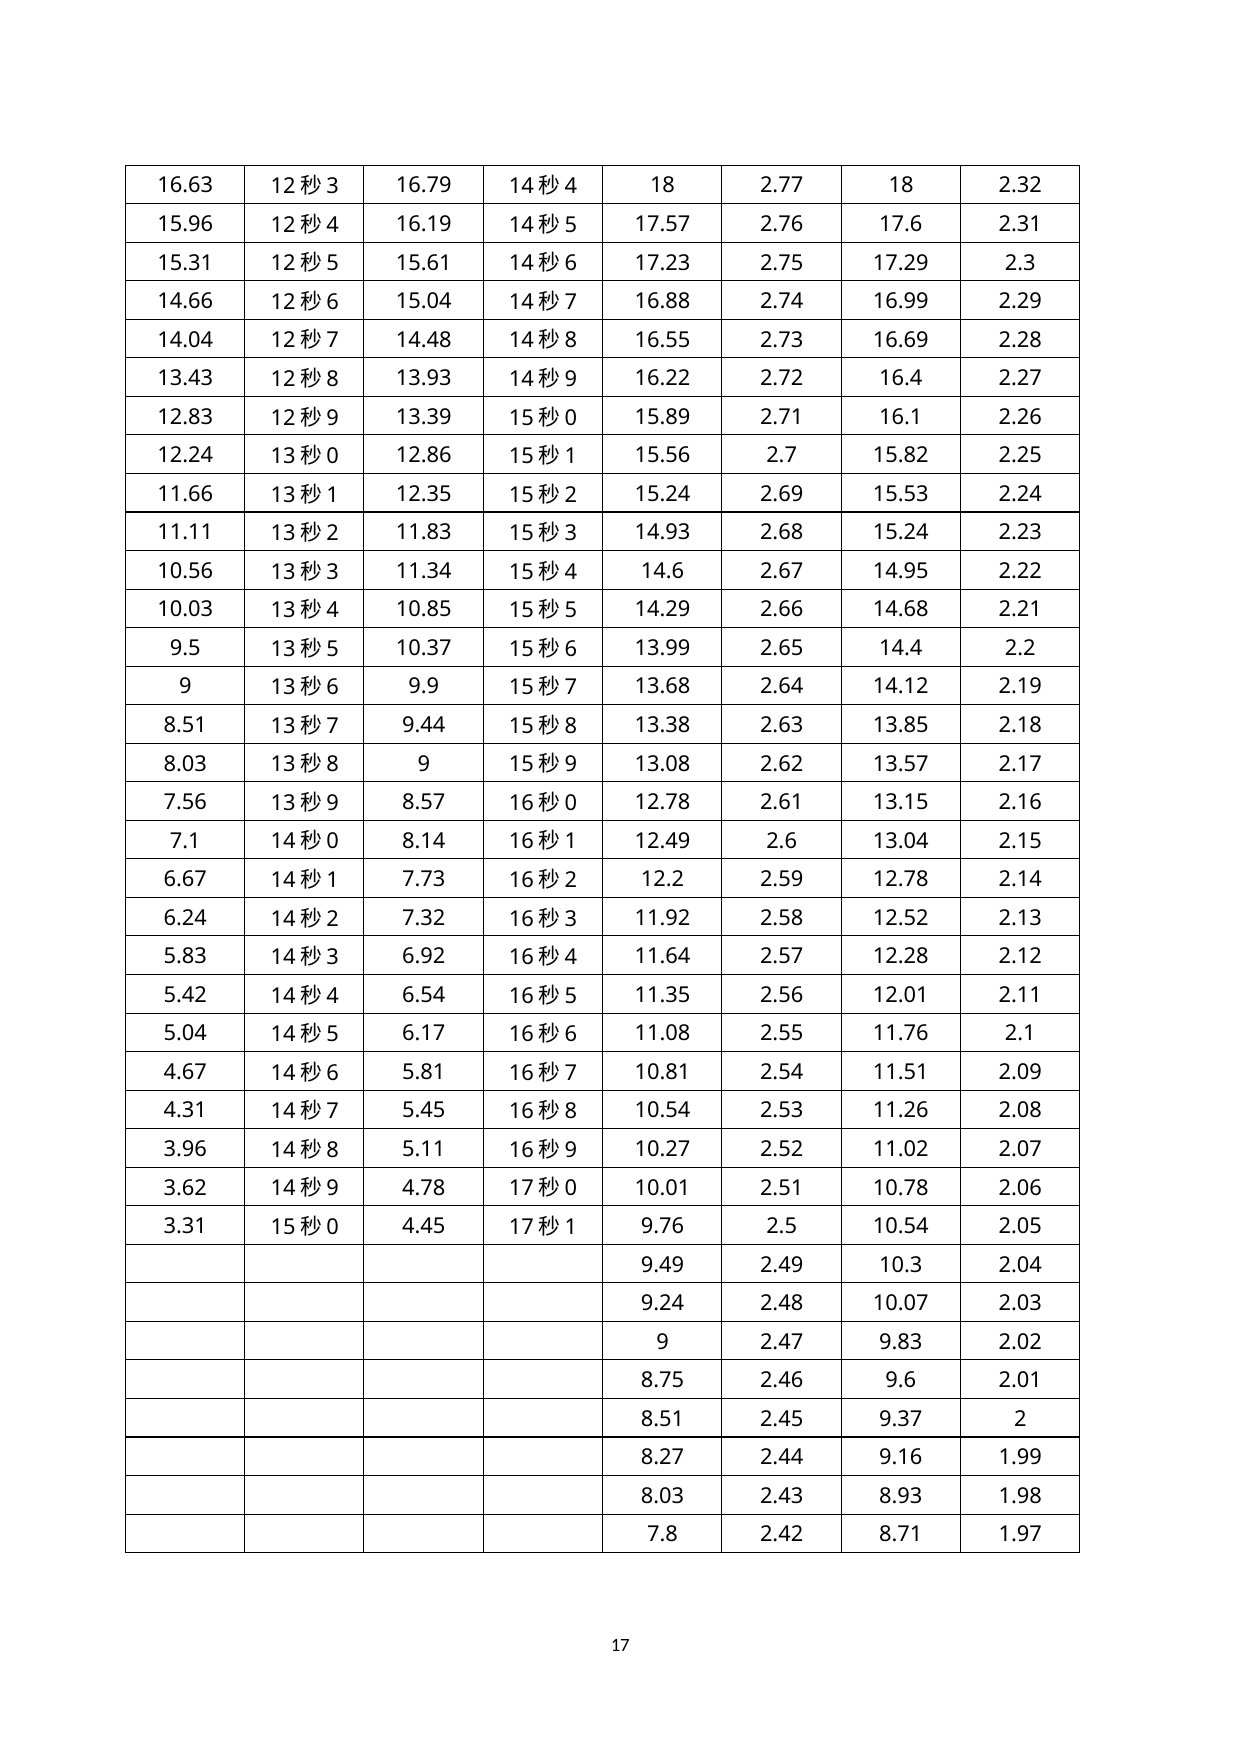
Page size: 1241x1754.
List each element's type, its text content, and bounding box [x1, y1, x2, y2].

table_cell [245, 1399, 363, 1436]
table_cell 11.02 [842, 1129, 960, 1167]
table_cell [484, 1245, 602, 1282]
table_cell 2.08 [961, 1091, 1079, 1128]
table_cell 14秒0 [245, 821, 363, 858]
table_cell 2.18 [961, 705, 1079, 743]
table_cell 9 [603, 1322, 721, 1359]
table_cell 2.04 [961, 1245, 1079, 1282]
table_cell 8.57 [364, 782, 483, 820]
table_cell 11.35 [603, 975, 721, 1012]
table_cell 2.09 [961, 1052, 1079, 1089]
table_cell 14.4 [842, 628, 960, 666]
table_cell 2.52 [722, 1129, 841, 1167]
table_cell 2.58 [722, 898, 841, 935]
table_cell 13秒8 [245, 744, 363, 781]
table_cell 13.08 [603, 744, 721, 781]
table_cell [364, 1399, 483, 1436]
table_cell 14秒7 [484, 281, 602, 319]
table_cell 15秒5 [484, 590, 602, 627]
table_cell 2.26 [961, 397, 1079, 434]
table_cell 15秒7 [484, 667, 602, 704]
table_cell 12.28 [842, 936, 960, 974]
table_cell 16.55 [603, 320, 721, 357]
table_cell 9.76 [603, 1206, 721, 1244]
table_cell 11.76 [842, 1014, 960, 1051]
table_cell 14秒4 [484, 166, 602, 203]
table_cell 13秒6 [245, 667, 363, 704]
table_cell 12.83 [126, 397, 244, 434]
table_cell 14秒6 [484, 243, 602, 280]
table_cell 15秒4 [484, 551, 602, 588]
table_cell [245, 1476, 363, 1513]
table_cell 12秒4 [245, 204, 363, 242]
table_cell 10.54 [603, 1091, 721, 1128]
table_cell 12.24 [126, 435, 244, 473]
table_cell 16秒7 [484, 1052, 602, 1089]
table_cell [126, 1322, 244, 1359]
table_cell 13.15 [842, 782, 960, 820]
table_cell 2.32 [961, 166, 1079, 203]
table_cell 8.51 [126, 705, 244, 743]
table_cell [484, 1515, 602, 1552]
table_cell [245, 1322, 363, 1359]
table_cell 18 [603, 166, 721, 203]
table_cell 13.43 [126, 358, 244, 396]
table_cell 15秒0 [484, 397, 602, 434]
table_cell 13.57 [842, 744, 960, 781]
table_cell 2.03 [961, 1283, 1079, 1321]
table_cell 2 [961, 1399, 1079, 1436]
table_cell [126, 1438, 244, 1475]
table_cell 9 [126, 667, 244, 704]
table_cell [484, 1322, 602, 1359]
table_cell 14.29 [603, 590, 721, 627]
table_cell 17.6 [842, 204, 960, 242]
table_cell [364, 1476, 483, 1513]
table_cell 2.57 [722, 936, 841, 974]
table_cell 12.35 [364, 474, 483, 511]
table_cell 16.19 [364, 204, 483, 242]
table_cell 2.2 [961, 628, 1079, 666]
table_cell 2.56 [722, 975, 841, 1012]
table_cell 6.67 [126, 859, 244, 897]
table_cell 2.49 [722, 1245, 841, 1282]
table_cell 16.99 [842, 281, 960, 319]
table_cell 2.48 [722, 1283, 841, 1321]
table_cell 2.46 [722, 1360, 841, 1398]
table_cell 13秒5 [245, 628, 363, 666]
table_cell 9.44 [364, 705, 483, 743]
table_cell 14秒2 [245, 898, 363, 935]
table_cell 12秒6 [245, 281, 363, 319]
table_cell 5.81 [364, 1052, 483, 1089]
table_cell 15秒6 [484, 628, 602, 666]
table_cell 8.71 [842, 1515, 960, 1552]
table_cell 2.45 [722, 1399, 841, 1436]
table_cell 11.51 [842, 1052, 960, 1089]
table_cell 13秒9 [245, 782, 363, 820]
table_cell 17.29 [842, 243, 960, 280]
table_cell 16秒6 [484, 1014, 602, 1051]
table_cell 6.24 [126, 898, 244, 935]
table_cell 9.49 [603, 1245, 721, 1282]
table_cell 15.96 [126, 204, 244, 242]
table_cell 9 [364, 744, 483, 781]
table_cell 2.44 [722, 1438, 841, 1475]
table_cell 16.79 [364, 166, 483, 203]
table_cell 16秒9 [484, 1129, 602, 1167]
table_cell 14秒6 [245, 1052, 363, 1089]
table_cell 2.7 [722, 435, 841, 473]
table_cell [126, 1515, 244, 1552]
table_cell 2.62 [722, 744, 841, 781]
table_cell 2.73 [722, 320, 841, 357]
table_cell 10.07 [842, 1283, 960, 1321]
table_cell 13秒0 [245, 435, 363, 473]
table_cell 2.12 [961, 936, 1079, 974]
table_cell 2.51 [722, 1168, 841, 1205]
table_cell 15.56 [603, 435, 721, 473]
table_cell 2.64 [722, 667, 841, 704]
table_cell [364, 1283, 483, 1321]
table_cell 13秒3 [245, 551, 363, 588]
table_cell 2.54 [722, 1052, 841, 1089]
table_cell 5.42 [126, 975, 244, 1012]
table_cell [126, 1399, 244, 1436]
table_cell 16.4 [842, 358, 960, 396]
table_cell [245, 1515, 363, 1552]
table_cell 10.78 [842, 1168, 960, 1205]
table_cell 15秒1 [484, 435, 602, 473]
table_cell 2.05 [961, 1206, 1079, 1244]
table_cell 2.67 [722, 551, 841, 588]
table_cell 15.04 [364, 281, 483, 319]
table_cell 2.1 [961, 1014, 1079, 1051]
table_cell 2.02 [961, 1322, 1079, 1359]
table_cell 17秒1 [484, 1206, 602, 1244]
table_cell [364, 1322, 483, 1359]
table_cell [126, 1245, 244, 1282]
table_cell 5.04 [126, 1014, 244, 1051]
table_cell 14秒4 [245, 975, 363, 1012]
table_cell 11.08 [603, 1014, 721, 1051]
table_cell 7.1 [126, 821, 244, 858]
table_cell 11.66 [126, 474, 244, 511]
table_cell 15秒0 [245, 1206, 363, 1244]
table_cell 15秒3 [484, 513, 602, 550]
table_cell 14.93 [603, 513, 721, 550]
table_cell 14.48 [364, 320, 483, 357]
table_cell 3.31 [126, 1206, 244, 1244]
table_cell 14.12 [842, 667, 960, 704]
table_cell [484, 1438, 602, 1475]
table_cell 11.34 [364, 551, 483, 588]
table_cell [126, 1360, 244, 1398]
table_cell 2.53 [722, 1091, 841, 1128]
table_cell 6.54 [364, 975, 483, 1012]
table_cell 10.81 [603, 1052, 721, 1089]
table_cell 9.24 [603, 1283, 721, 1321]
table_cell 14秒8 [245, 1129, 363, 1167]
table_cell 15.53 [842, 474, 960, 511]
table_cell 4.31 [126, 1091, 244, 1128]
table_cell 15秒8 [484, 705, 602, 743]
table_cell 16秒2 [484, 859, 602, 897]
table_cell [245, 1245, 363, 1282]
table_cell 13秒1 [245, 474, 363, 511]
table_cell 8.93 [842, 1476, 960, 1513]
table_cell 10.56 [126, 551, 244, 588]
table_cell 2.43 [722, 1476, 841, 1513]
table_cell 16秒3 [484, 898, 602, 935]
table_cell 13.04 [842, 821, 960, 858]
table_cell [364, 1360, 483, 1398]
table_cell [364, 1245, 483, 1282]
table_cell 16秒1 [484, 821, 602, 858]
table_cell 12秒5 [245, 243, 363, 280]
table_cell 10.3 [842, 1245, 960, 1282]
table_cell 11.26 [842, 1091, 960, 1128]
table_cell 14秒5 [484, 204, 602, 242]
table_cell 12秒8 [245, 358, 363, 396]
table_cell 9.37 [842, 1399, 960, 1436]
table_cell 15.24 [842, 513, 960, 550]
table_cell 2.75 [722, 243, 841, 280]
table_cell 5.83 [126, 936, 244, 974]
table_cell 12.2 [603, 859, 721, 897]
table_cell 16.88 [603, 281, 721, 319]
table_cell [245, 1360, 363, 1398]
table_cell [126, 1283, 244, 1321]
table_cell 1.98 [961, 1476, 1079, 1513]
table_cell [484, 1283, 602, 1321]
table_cell 2.5 [722, 1206, 841, 1244]
table_cell 16.69 [842, 320, 960, 357]
table_cell 2.31 [961, 204, 1079, 242]
table_cell 9.9 [364, 667, 483, 704]
table_cell 2.01 [961, 1360, 1079, 1398]
table_cell 9.6 [842, 1360, 960, 1398]
table_cell 12.52 [842, 898, 960, 935]
table_cell 15秒2 [484, 474, 602, 511]
table_cell 5.45 [364, 1091, 483, 1128]
table_cell 12.49 [603, 821, 721, 858]
table_cell 9.16 [842, 1438, 960, 1475]
table_cell 10.85 [364, 590, 483, 627]
table_cell 2.23 [961, 513, 1079, 550]
table_cell 13秒4 [245, 590, 363, 627]
table_cell 12.86 [364, 435, 483, 473]
table_cell 13.39 [364, 397, 483, 434]
table_cell 2.65 [722, 628, 841, 666]
table_cell 14秒9 [484, 358, 602, 396]
table_cell 14秒9 [245, 1168, 363, 1205]
table_cell 4.67 [126, 1052, 244, 1089]
table_cell 2.69 [722, 474, 841, 511]
table_cell 16秒8 [484, 1091, 602, 1128]
table_cell 2.25 [961, 435, 1079, 473]
table_cell 14.95 [842, 551, 960, 588]
table_cell 17秒0 [484, 1168, 602, 1205]
table_cell 16.1 [842, 397, 960, 434]
table_cell 18 [842, 166, 960, 203]
table_cell 4.78 [364, 1168, 483, 1205]
table_cell 2.6 [722, 821, 841, 858]
table_cell 2.74 [722, 281, 841, 319]
table_cell 5.11 [364, 1129, 483, 1167]
table_cell 8.03 [603, 1476, 721, 1513]
table_cell 7.8 [603, 1515, 721, 1552]
table_cell 10.03 [126, 590, 244, 627]
table_cell 11.92 [603, 898, 721, 935]
table_cell 16秒5 [484, 975, 602, 1012]
table_cell 2.15 [961, 821, 1079, 858]
table_cell [484, 1399, 602, 1436]
table_cell 2.63 [722, 705, 841, 743]
table_cell 16秒0 [484, 782, 602, 820]
table_cell 2.76 [722, 204, 841, 242]
table_cell [245, 1283, 363, 1321]
table_cell 2.24 [961, 474, 1079, 511]
table_cell [364, 1515, 483, 1552]
table_cell 14.66 [126, 281, 244, 319]
table_cell [245, 1438, 363, 1475]
table_cell 12秒9 [245, 397, 363, 434]
table_cell 2.61 [722, 782, 841, 820]
table_cell 13.93 [364, 358, 483, 396]
table_cell 14秒5 [245, 1014, 363, 1051]
table_cell 12.78 [603, 782, 721, 820]
table_cell 17.23 [603, 243, 721, 280]
table_cell 10.54 [842, 1206, 960, 1244]
table_cell 13.85 [842, 705, 960, 743]
table_cell 15.89 [603, 397, 721, 434]
table_cell 2.19 [961, 667, 1079, 704]
table_cell 2.29 [961, 281, 1079, 319]
table_cell 2.71 [722, 397, 841, 434]
table_cell 6.17 [364, 1014, 483, 1051]
table_cell 13秒2 [245, 513, 363, 550]
table_cell 2.11 [961, 975, 1079, 1012]
table_cell 4.45 [364, 1206, 483, 1244]
table_cell 15.31 [126, 243, 244, 280]
table_cell 1.99 [961, 1438, 1079, 1475]
table_cell 2.21 [961, 590, 1079, 627]
table_cell 10.01 [603, 1168, 721, 1205]
table_cell 14秒7 [245, 1091, 363, 1128]
table_cell 2.22 [961, 551, 1079, 588]
table_cell 7.32 [364, 898, 483, 935]
table_cell 8.75 [603, 1360, 721, 1398]
table_cell 3.96 [126, 1129, 244, 1167]
table_cell 16.22 [603, 358, 721, 396]
table_cell 2.16 [961, 782, 1079, 820]
table_cell 2.59 [722, 859, 841, 897]
table_cell 2.68 [722, 513, 841, 550]
table_cell 11.64 [603, 936, 721, 974]
table_cell 15秒9 [484, 744, 602, 781]
table_cell 2.28 [961, 320, 1079, 357]
table_cell 3.62 [126, 1168, 244, 1205]
table_cell 9.83 [842, 1322, 960, 1359]
table_cell 8.03 [126, 744, 244, 781]
table_cell [364, 1438, 483, 1475]
table_cell 2.72 [722, 358, 841, 396]
table_cell 2.47 [722, 1322, 841, 1359]
table_cell 14.04 [126, 320, 244, 357]
table_cell 16.63 [126, 166, 244, 203]
table_cell 17.57 [603, 204, 721, 242]
table_cell 13秒7 [245, 705, 363, 743]
table_cell 2.55 [722, 1014, 841, 1051]
table_cell 2.17 [961, 744, 1079, 781]
table_cell 2.14 [961, 859, 1079, 897]
table_cell 13.38 [603, 705, 721, 743]
table_cell 14.68 [842, 590, 960, 627]
table_cell 8.51 [603, 1399, 721, 1436]
table_cell 14秒1 [245, 859, 363, 897]
table_cell 12秒7 [245, 320, 363, 357]
table_cell 15.82 [842, 435, 960, 473]
table_cell 7.56 [126, 782, 244, 820]
table_cell [126, 1476, 244, 1513]
table_cell 12.78 [842, 859, 960, 897]
table_cell 15.61 [364, 243, 483, 280]
table_cell [484, 1476, 602, 1513]
table_cell 7.73 [364, 859, 483, 897]
table_cell 2.06 [961, 1168, 1079, 1205]
table_cell 2.42 [722, 1515, 841, 1552]
table_cell 12.01 [842, 975, 960, 1012]
table_cell 1.97 [961, 1515, 1079, 1552]
table_cell 15.24 [603, 474, 721, 511]
table_cell 9.5 [126, 628, 244, 666]
table_cell 2.77 [722, 166, 841, 203]
table_cell 13.68 [603, 667, 721, 704]
table_cell 13.99 [603, 628, 721, 666]
table_cell 2.66 [722, 590, 841, 627]
table_cell 14秒8 [484, 320, 602, 357]
table_cell 2.07 [961, 1129, 1079, 1167]
table_cell 8.27 [603, 1438, 721, 1475]
table_cell [484, 1360, 602, 1398]
table_cell 6.92 [364, 936, 483, 974]
table_cell 10.37 [364, 628, 483, 666]
table_cell 8.14 [364, 821, 483, 858]
table_cell 14秒3 [245, 936, 363, 974]
table_cell 2.27 [961, 358, 1079, 396]
table_cell 2.13 [961, 898, 1079, 935]
table_cell 12秒3 [245, 166, 363, 203]
table_cell 14.6 [603, 551, 721, 588]
table_cell 16秒4 [484, 936, 602, 974]
table_cell 11.11 [126, 513, 244, 550]
table_cell 10.27 [603, 1129, 721, 1167]
table_cell 2.3 [961, 243, 1079, 280]
table_cell 11.83 [364, 513, 483, 550]
